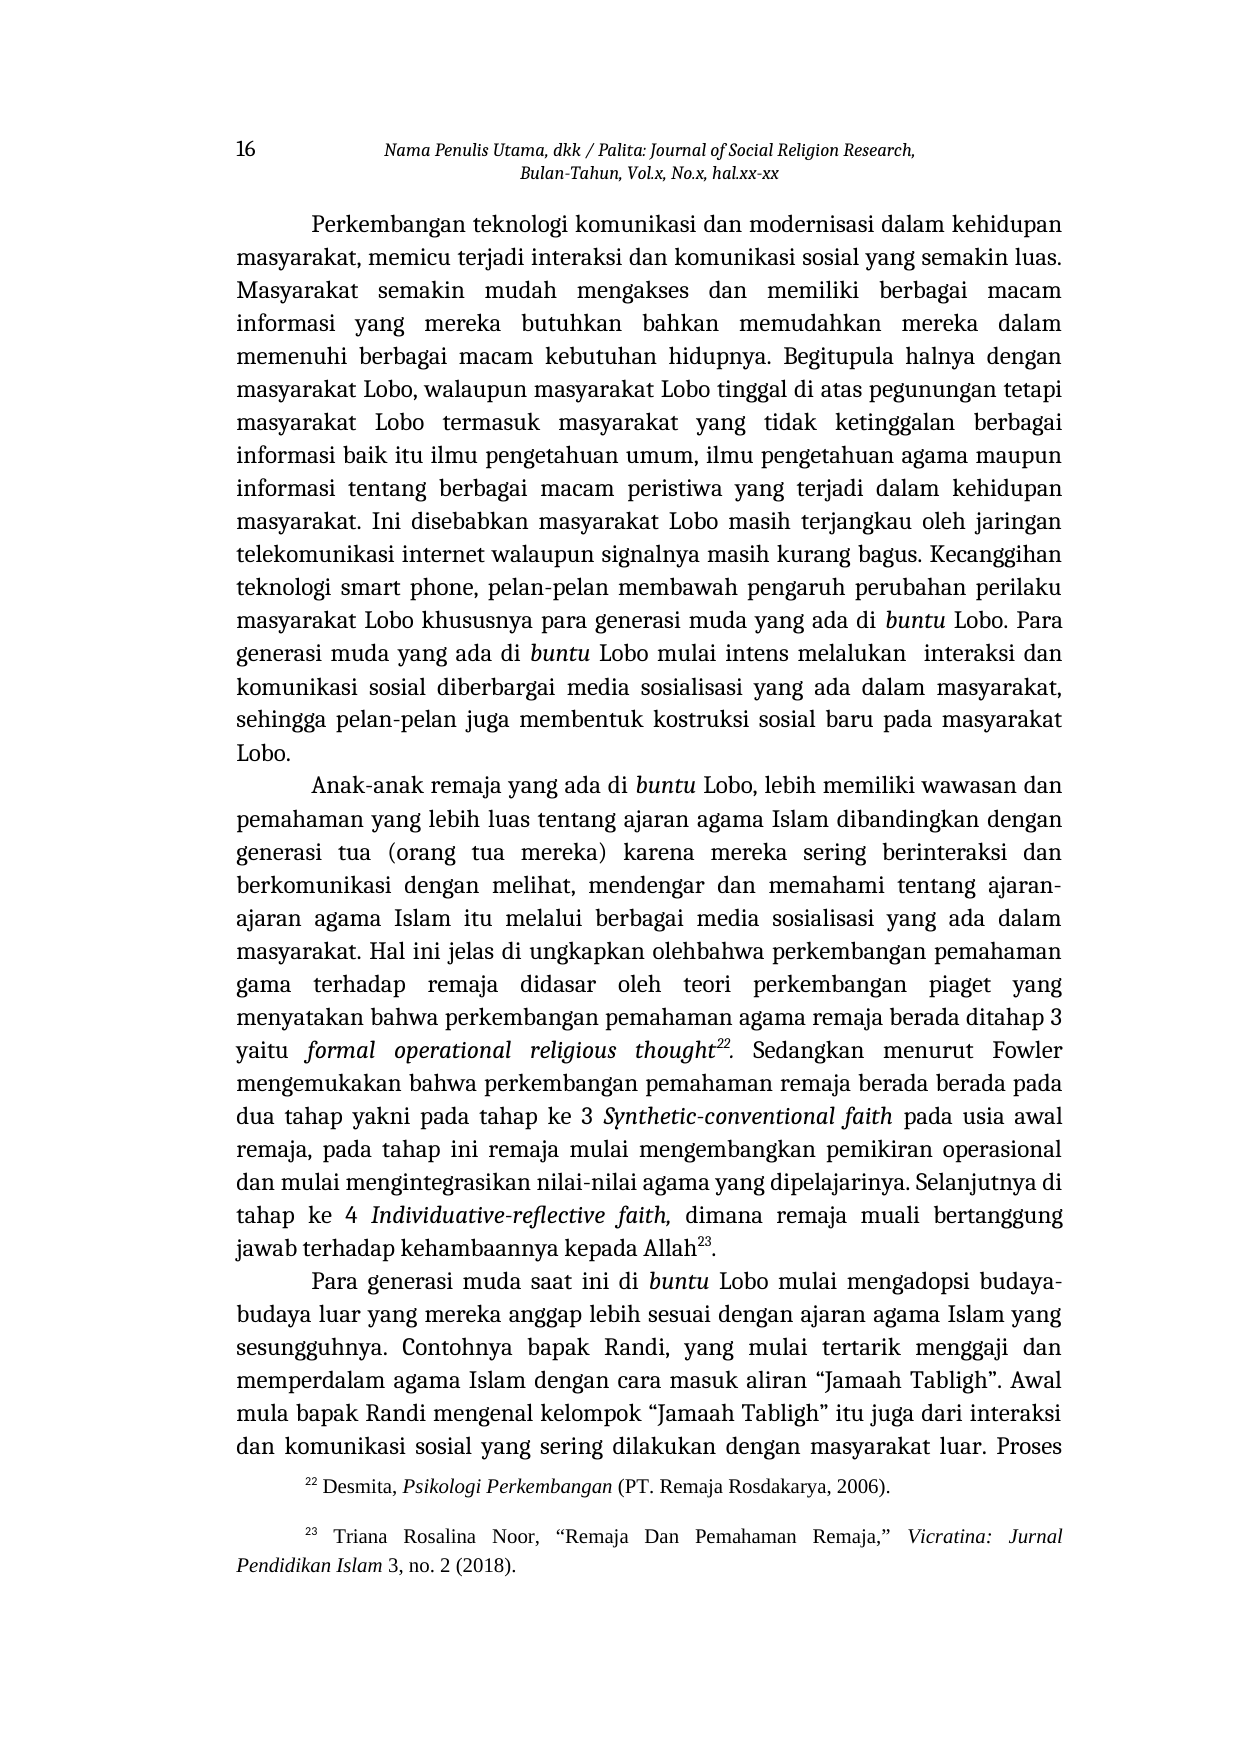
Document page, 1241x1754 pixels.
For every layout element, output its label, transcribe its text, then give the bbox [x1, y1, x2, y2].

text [236, 1267, 1063, 1461]
text Perkembangan teknologi komunikasi dan modernisasi dalam kehidupan masyarakat, memicu terjadi interaksi dan komunikasi sosial yang semakin luas. Masyarakat semakin mudah mengakses dan memiliki berbagai macam informasi yang mereka butuhkan bahkan memudahkan mereka dalam memenuhi berbagai macam kebutuhan hidupnya. Begitupula halnya dengan masyarakat Lobo, walaupun masyarakat Lobo tinggal di atas pegunungan tetapi masyarakat Lobo termasuk masyarakat yang tidak ketinggalan berbagai informasi baik itu ilmu pengetahuan umum, ilmu pengetahuan agama maupun informasi tentang berbagai macam peristiwa yang terjadi dalam kehidupan masyarakat. Ini disebabkan masyarakat Lobo masih terjangkau oleh jaringan telekomunikasi internet walaupun signalnya masih kurang bagus. Kecanggihan teknologi smart phone, pelan-pelan membawah pengaruh perubahan perilaku masyarakat Lobo khususnya para generasi muda yang ada di buntu Lobo. Para generasi muda yang ada di buntu Lobo mulai intens melalukan interaksi dan komunikasi sosial diberbargai media sosialisasi yang ada dalam masyarakat, sehingga pelan-pelan juga membentuk kostruksi sosial baru pada masyarakat Lobo. [236, 210, 1063, 767]
text Anak-anak remaja yang ada di buntu Lobo, lebih memiliki wawasan dan pemahaman yang lebih luas tentang ajaran agama Islam dibandingkan dengan generasi tua (orang tua mereka) karena mereka sering berinteraksi dan berkomunikasi dengan melihat, mendengar dan memahami tentang ajaran-ajaran agama Islam itu melalui berbagai media sosialisasi yang ada dalam masyarakat. Hal ini jelas di ungkapkan olehbahwa perkembangan pemahaman gama terhadap remaja didasar oleh teori perkembangan piaget yang menyatakan bahwa perkembangan pemahaman agama remaja berada ditahap 3 yaitu formal operational religious thought. Sedangkan menurut Fowler mengemukakan bahwa perkembangan pemahaman remaja berada berada pada dua tahap yakni pada tahap ke 3 Synthetic-conventional faith pada usia awal remaja, pada tahap ini remaja mulai mengembangkan pemikiran operasional dan mulai mengintegrasikan nilai-nilai agama yang dipelajarinya. Selanjutnya di tahap ke 4 Individuative-reflective faith, dimana remaja muali bertanggung jawab terhadap kehambaannya kepada Allah. [236, 771, 1063, 1262]
